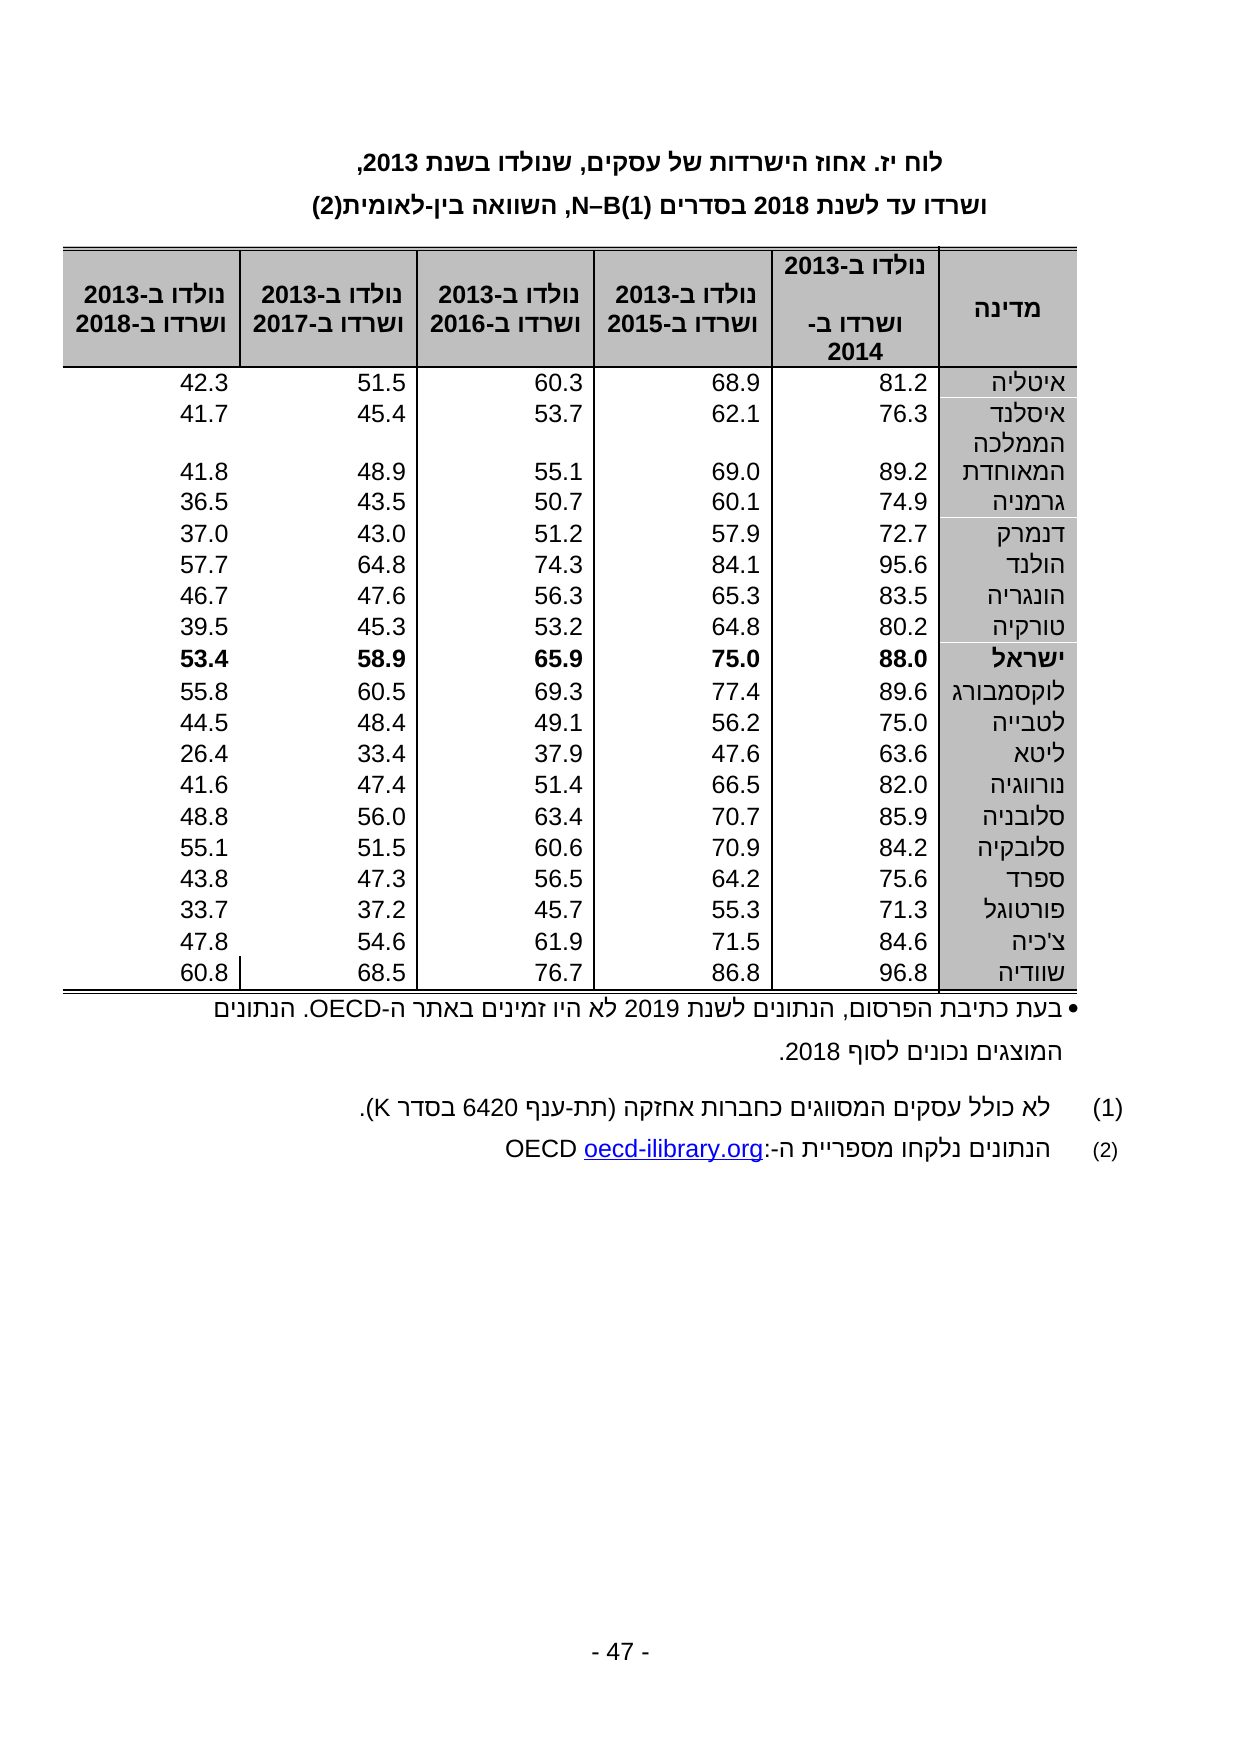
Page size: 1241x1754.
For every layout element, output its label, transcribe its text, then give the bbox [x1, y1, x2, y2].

table_cell 36.5 [63, 486, 240, 517]
table_cell 69.3 [418, 675, 593, 706]
table_cell 51.5 [240, 368, 416, 397]
table_cell 75.0 [595, 643, 771, 675]
table_cell 47.8 [63, 925, 240, 956]
table_cell 47.6 [240, 580, 416, 611]
table_cell 57.7 [63, 549, 240, 580]
table_cell 45.7 [418, 894, 593, 925]
table_cell 47.6 [595, 738, 771, 769]
table_cell 69.0 [595, 429, 771, 486]
table_cell 70.9 [595, 831, 771, 863]
table_header מדינה [940, 251, 1077, 366]
table_cell 64.2 [595, 863, 771, 894]
table_cell 43.8 [63, 863, 240, 894]
table_cell 56.5 [418, 863, 593, 894]
table_cell לטבייה [940, 706, 1077, 738]
table_cell 41.8 [63, 429, 240, 486]
table_cell 44.5 [63, 706, 240, 738]
table_cell 75.6 [773, 863, 938, 894]
table_cell איסלנד [940, 398, 1077, 429]
table_cell 72.7 [773, 518, 938, 549]
table_cell דנמרק [940, 518, 1077, 549]
table_cell 61.9 [418, 925, 593, 956]
table_cell 62.1 [595, 398, 771, 429]
table_cell 55.1 [63, 831, 240, 863]
table_cell 37.0 [63, 518, 240, 549]
table_cell הממלכה המאוחדת [940, 429, 1077, 486]
table_cell 60.3 [418, 368, 593, 397]
table_cell פורטוגל [940, 894, 1077, 925]
table_cell 56.2 [595, 706, 771, 738]
table_header נולדו ב-2013 ושרדו ב-2017 [241, 251, 416, 366]
table_cell טורקיה [940, 611, 1077, 642]
table_header נולדו ב-2013 ושרדו ב-2015 [595, 251, 771, 366]
table_cell 66.5 [595, 769, 771, 800]
table_cell 75.0 [773, 706, 938, 738]
table_cell 82.0 [773, 769, 938, 800]
table_cell 51.5 [240, 831, 416, 863]
table_cell ספרד [940, 863, 1077, 894]
table_cell 60.5 [240, 675, 416, 706]
table_cell 58.9 [240, 643, 416, 675]
table_cell 53.2 [418, 611, 593, 642]
table_cell 56.3 [418, 580, 593, 611]
table_cell 41.6 [63, 769, 240, 800]
table_cell 48.9 [240, 429, 416, 486]
table_cell 55.3 [595, 894, 771, 925]
table_cell שוודיה [940, 956, 1077, 989]
table_cell 68.9 [595, 368, 771, 397]
table_cell 64.8 [240, 549, 416, 580]
table_cell 49.1 [418, 706, 593, 738]
table_cell 55.1 [418, 429, 593, 486]
table_cell 65.3 [595, 580, 771, 611]
table_cell לוקסמבורג [940, 675, 1077, 706]
table_cell 53.7 [418, 398, 593, 429]
table_cell 51.2 [418, 518, 593, 549]
table_cell 84.2 [773, 831, 938, 863]
table_header נולדו ב-2013 ושרדו ב-2018 [63, 251, 239, 366]
table_cell 96.8 [773, 956, 938, 989]
list לא כולל עסקים המסווגים כחברות אחזקה (תת-ענף 6420 בסדר K). [148, 1093, 1092, 1122]
table_cell 42.3 [63, 368, 240, 397]
table_cell 74.3 [418, 549, 593, 580]
table_cell 80.2 [773, 611, 938, 642]
table_cell 54.6 [240, 925, 416, 956]
table_cell 33.4 [240, 738, 416, 769]
table_cell 47.4 [240, 769, 416, 800]
table_cell 76.7 [418, 956, 593, 989]
table_cell 88.0 [773, 643, 938, 675]
table_cell 95.6 [773, 549, 938, 580]
list הנתונים נלקחו מספריית ה-:OECD oecd-ilibrary.org [148, 1134, 1092, 1163]
table_cell 63.6 [773, 738, 938, 769]
table_cell 50.7 [418, 486, 593, 517]
table_cell גרמניה [940, 486, 1077, 517]
table_cell 45.3 [240, 611, 416, 642]
table_cell 60.6 [418, 831, 593, 863]
table_cell 37.9 [418, 738, 593, 769]
table_cell 55.8 [63, 675, 240, 706]
table_cell 56.0 [240, 800, 416, 831]
table_cell 63.4 [418, 800, 593, 831]
table_cell 37.2 [240, 894, 416, 925]
table_header נולדו ב-2013 ושרדו ב-2016 [418, 251, 593, 366]
table_cell הונגריה [940, 580, 1077, 611]
table_cell 89.2 [773, 429, 938, 486]
table_cell 43.0 [240, 518, 416, 549]
table_cell 64.8 [595, 611, 771, 642]
table_cell 76.3 [773, 398, 938, 429]
table_cell 84.1 [595, 549, 771, 580]
table_cell 68.5 [241, 956, 416, 989]
table_cell 51.4 [418, 769, 593, 800]
table_cell 47.3 [240, 863, 416, 894]
table_cell 74.9 [773, 486, 938, 517]
text לוח יז. אחוז הישרדות של עסקים, שנולדו בשנת 2013, ושרדו עד לשנת 2018 בסדרים N–B(1), השוואה בין-לאומית(2) [148, 148, 1152, 219]
table_cell צ'כיה [940, 925, 1077, 956]
table_cell סלובקיה [940, 831, 1077, 863]
table_cell 70.7 [595, 800, 771, 831]
table_cell 39.5 [63, 611, 240, 642]
table_cell 84.6 [773, 925, 938, 956]
table_cell 65.9 [418, 643, 593, 675]
table_cell 53.4 [63, 643, 240, 675]
table_cell 48.8 [63, 800, 240, 831]
table_cell 60.8 [63, 956, 239, 989]
table_cell נורווגיה [940, 769, 1077, 800]
table_cell הולנד [940, 549, 1077, 580]
table_cell 71.5 [595, 925, 771, 956]
text בעת כתיבת הפרסום, הנתונים לשנת 2019 לא היו זמינים באתר ה-OECD. הנתונים המוצגים נכונים לסוף 2018. [148, 994, 1069, 1066]
table_cell 77.4 [595, 675, 771, 706]
table_cell ישראל [940, 643, 1077, 675]
table_cell 83.5 [773, 580, 938, 611]
table_cell 46.7 [63, 580, 240, 611]
table_cell 45.4 [240, 398, 416, 429]
table_cell 57.9 [595, 518, 771, 549]
table_cell 85.9 [773, 800, 938, 831]
table_cell 26.4 [63, 738, 240, 769]
table_cell 33.7 [63, 894, 240, 925]
table_cell 81.2 [773, 368, 938, 397]
table_cell סלובניה [940, 800, 1077, 831]
table_cell 41.7 [63, 398, 240, 429]
table_header נולדו ב-2013 ושרדו ב-2014 [773, 251, 938, 366]
table_cell 60.1 [595, 486, 771, 517]
table_cell 86.8 [595, 956, 771, 989]
table_cell 48.4 [240, 706, 416, 738]
table_cell איטליה [940, 368, 1077, 397]
table_cell 43.5 [240, 486, 416, 517]
table_cell 71.3 [773, 894, 938, 925]
table_cell 89.6 [773, 675, 938, 706]
table_cell ליטא [940, 738, 1077, 769]
